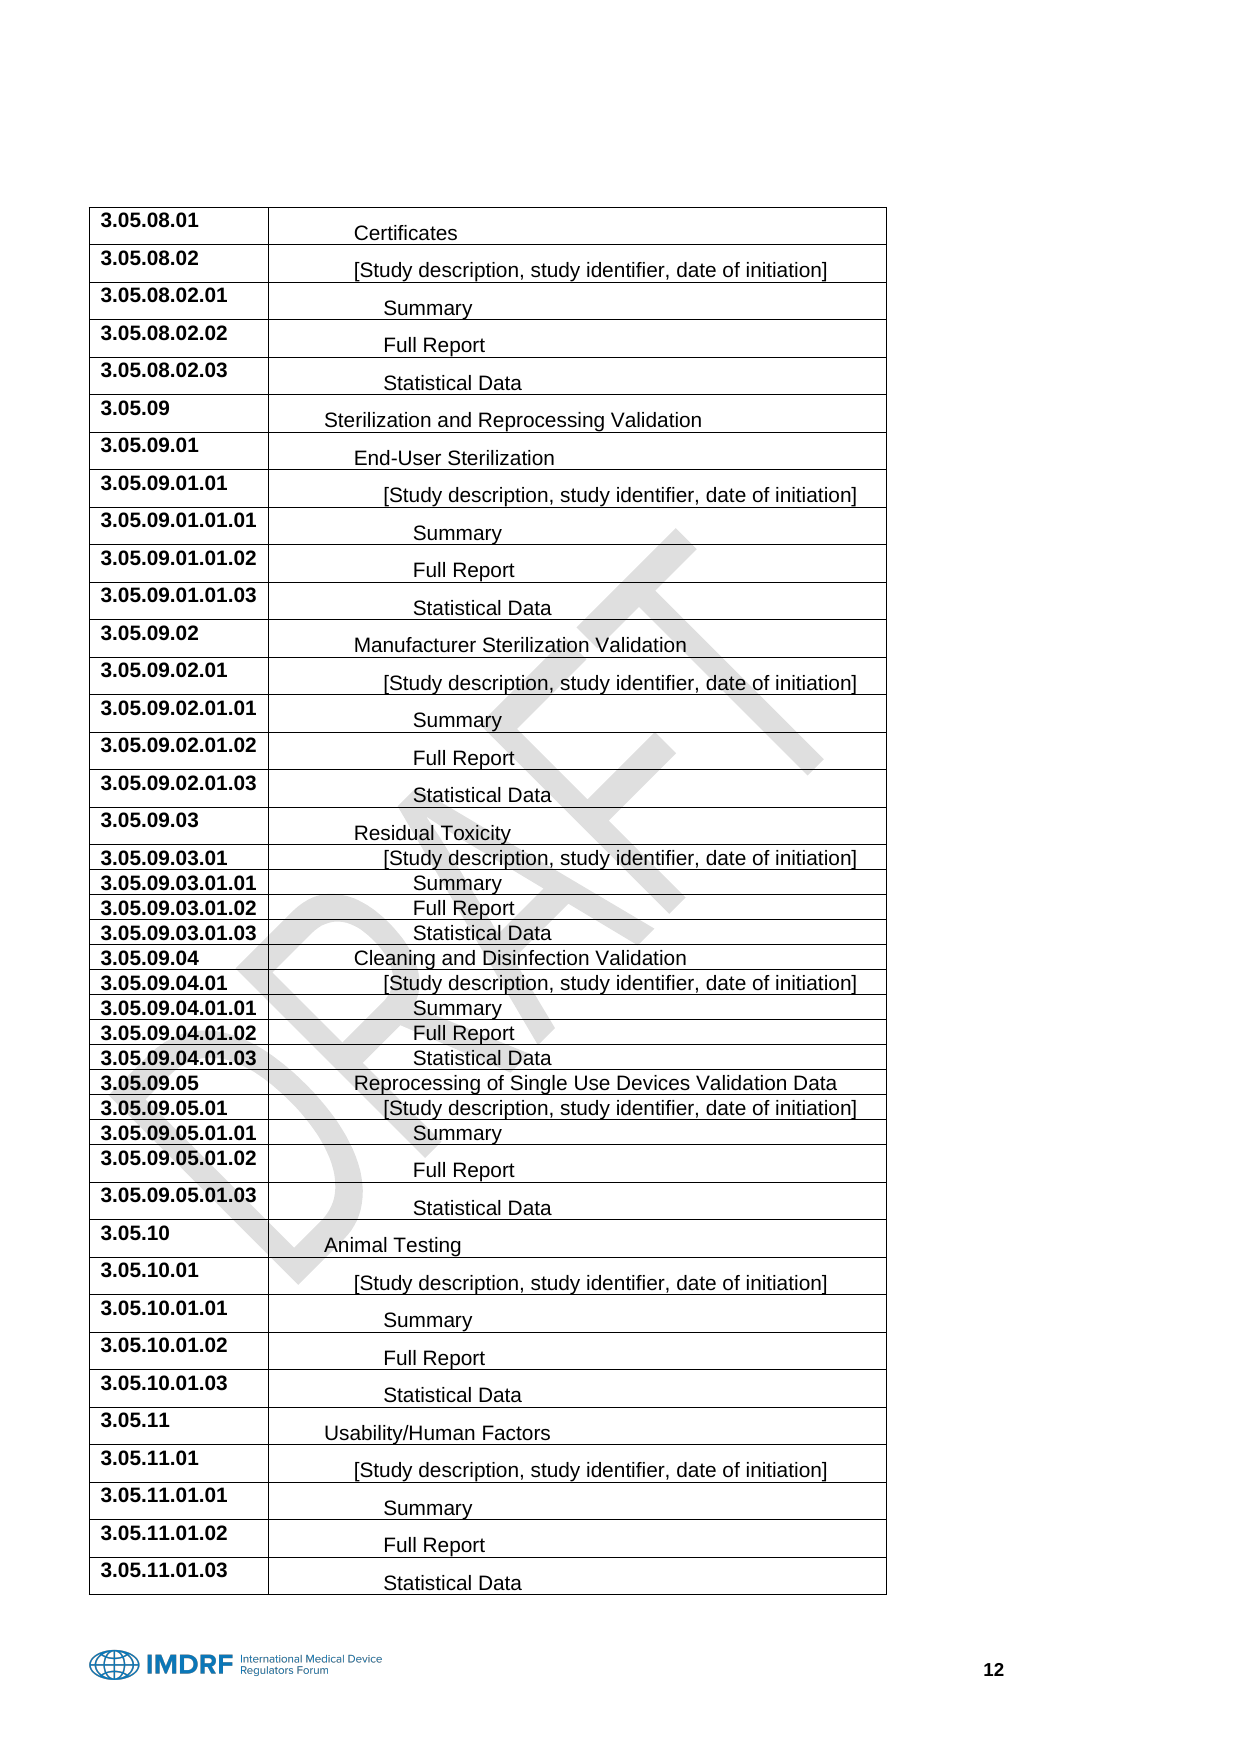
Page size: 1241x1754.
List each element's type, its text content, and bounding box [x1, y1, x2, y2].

table_cell 3.05.08.02.01 [90, 283, 268, 319]
table_cell Animal Testing [269, 1220, 886, 1257]
table_cell 3.05.09.05 [90, 1070, 268, 1094]
table_cell 3.05.09.04 [90, 945, 268, 969]
table_cell 3.05.09.05.01.02 [90, 1145, 268, 1182]
table_cell 3.05.09.01.01.02 [90, 545, 268, 582]
table_cell 3.05.09.04.01.03 [90, 1045, 268, 1069]
table_cell Usability/Human Factors [269, 1408, 886, 1444]
table_cell Full Report [269, 895, 886, 919]
table_cell 3.05.10.01 [90, 1258, 268, 1294]
table_cell Full Report [269, 545, 886, 582]
table_cell Summary [269, 695, 886, 732]
table_cell Statistical Data [269, 583, 886, 619]
table_cell 3.05.08.02.02 [90, 320, 268, 357]
table_cell 3.05.09.03.01.02 [90, 895, 268, 919]
table_cell Cleaning and Disinfection Validation [269, 945, 886, 969]
table_cell [Study description, study identifier, date of initiation] [269, 1445, 886, 1482]
table_cell Statistical Data [269, 358, 886, 394]
table_cell Statistical Data [269, 920, 886, 944]
table_cell 3.05.10.01.01 [90, 1295, 268, 1332]
table_cell 3.05.09.04.01.01 [90, 995, 268, 1019]
table_cell [Study description, study identifier, date of initiation] [269, 845, 886, 869]
table_cell Statistical Data [269, 1558, 886, 1594]
table_cell Summary [269, 1120, 886, 1144]
table_cell Full Report [269, 320, 886, 357]
table_cell 3.05.10 [90, 1220, 268, 1257]
table_cell 3.05.10.01.02 [90, 1333, 268, 1369]
table_cell Summary [269, 995, 886, 1019]
table_cell 3.05.09.01.01.01 [90, 508, 268, 544]
table_cell Full Report [269, 733, 886, 769]
table_cell 3.05.09.02.01.03 [90, 770, 268, 807]
table_cell Summary [269, 870, 886, 894]
table_cell 3.05.09.02 [90, 620, 268, 657]
table_cell Full Report [269, 1145, 886, 1182]
table_cell [Study description, study identifier, date of initiation] [269, 1258, 886, 1294]
table_cell 3.05.09.03.01.03 [90, 920, 268, 944]
table_cell Sterilization and Reprocessing Validation [269, 395, 886, 432]
table_cell Reprocessing of Single Use Devices Validation Data [269, 1070, 886, 1094]
table_cell End-User Sterilization [269, 433, 886, 469]
table_cell 3.05.10.01.03 [90, 1370, 268, 1407]
table_cell 3.05.09.03.01.01 [90, 870, 268, 894]
table_cell 3.05.09.01.01.03 [90, 583, 268, 619]
table_cell 3.05.09.05.01.03 [90, 1183, 268, 1219]
table_cell 3.05.09.01.01 [90, 470, 268, 507]
table_cell 3.05.09.01 [90, 433, 268, 469]
table_cell [Study description, study identifier, date of initiation] [269, 970, 886, 994]
table_cell 3.05.09.05.01 [90, 1095, 268, 1119]
table_cell 3.05.09.05.01.01 [90, 1120, 268, 1144]
table_cell Statistical Data [269, 1045, 886, 1069]
table_cell Residual Toxicity [269, 808, 886, 844]
table_cell 3.05.09.03.01 [90, 845, 268, 869]
table_cell 3.05.11.01.02 [90, 1520, 268, 1557]
table_cell Summary [269, 1295, 886, 1332]
table_cell 3.05.09.04.01.02 [90, 1020, 268, 1044]
table_cell Manufacturer Sterilization Validation [269, 620, 886, 657]
table_cell Statistical Data [269, 1183, 886, 1219]
table_cell 3.05.08.02 [90, 245, 268, 282]
table_cell 3.05.11.01.01 [90, 1483, 268, 1519]
table_cell 3.05.09 [90, 395, 268, 432]
table_cell [Study description, study identifier, date of initiation] [269, 470, 886, 507]
table_cell [Study description, study identifier, date of initiation] [269, 1095, 886, 1119]
table_cell 3.05.11.01.03 [90, 1558, 268, 1594]
table_cell Certificates [269, 208, 886, 244]
table_cell 3.05.11 [90, 1408, 268, 1444]
table_cell 3.05.09.04.01 [90, 970, 268, 994]
table_cell 3.05.09.02.01 [90, 658, 268, 694]
picture [85, 1647, 386, 1683]
table_cell Summary [269, 283, 886, 319]
table_cell Full Report [269, 1520, 886, 1557]
table_cell Statistical Data [269, 1370, 886, 1407]
table_cell 3.05.09.02.01.01 [90, 695, 268, 732]
table_cell 3.05.09.03 [90, 808, 268, 844]
table_cell Full Report [269, 1020, 886, 1044]
table_cell 3.05.09.02.01.02 [90, 733, 268, 769]
table_cell Full Report [269, 1333, 886, 1369]
table_cell [Study description, study identifier, date of initiation] [269, 658, 886, 694]
table_cell Summary [269, 1483, 886, 1519]
table_cell 3.05.11.01 [90, 1445, 268, 1482]
table_cell Summary [269, 508, 886, 544]
table_cell 3.05.08.02.03 [90, 358, 268, 394]
table_cell 3.05.08.01 [90, 208, 268, 244]
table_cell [269, 245, 886, 282]
table_cell Statistical Data [269, 770, 886, 807]
